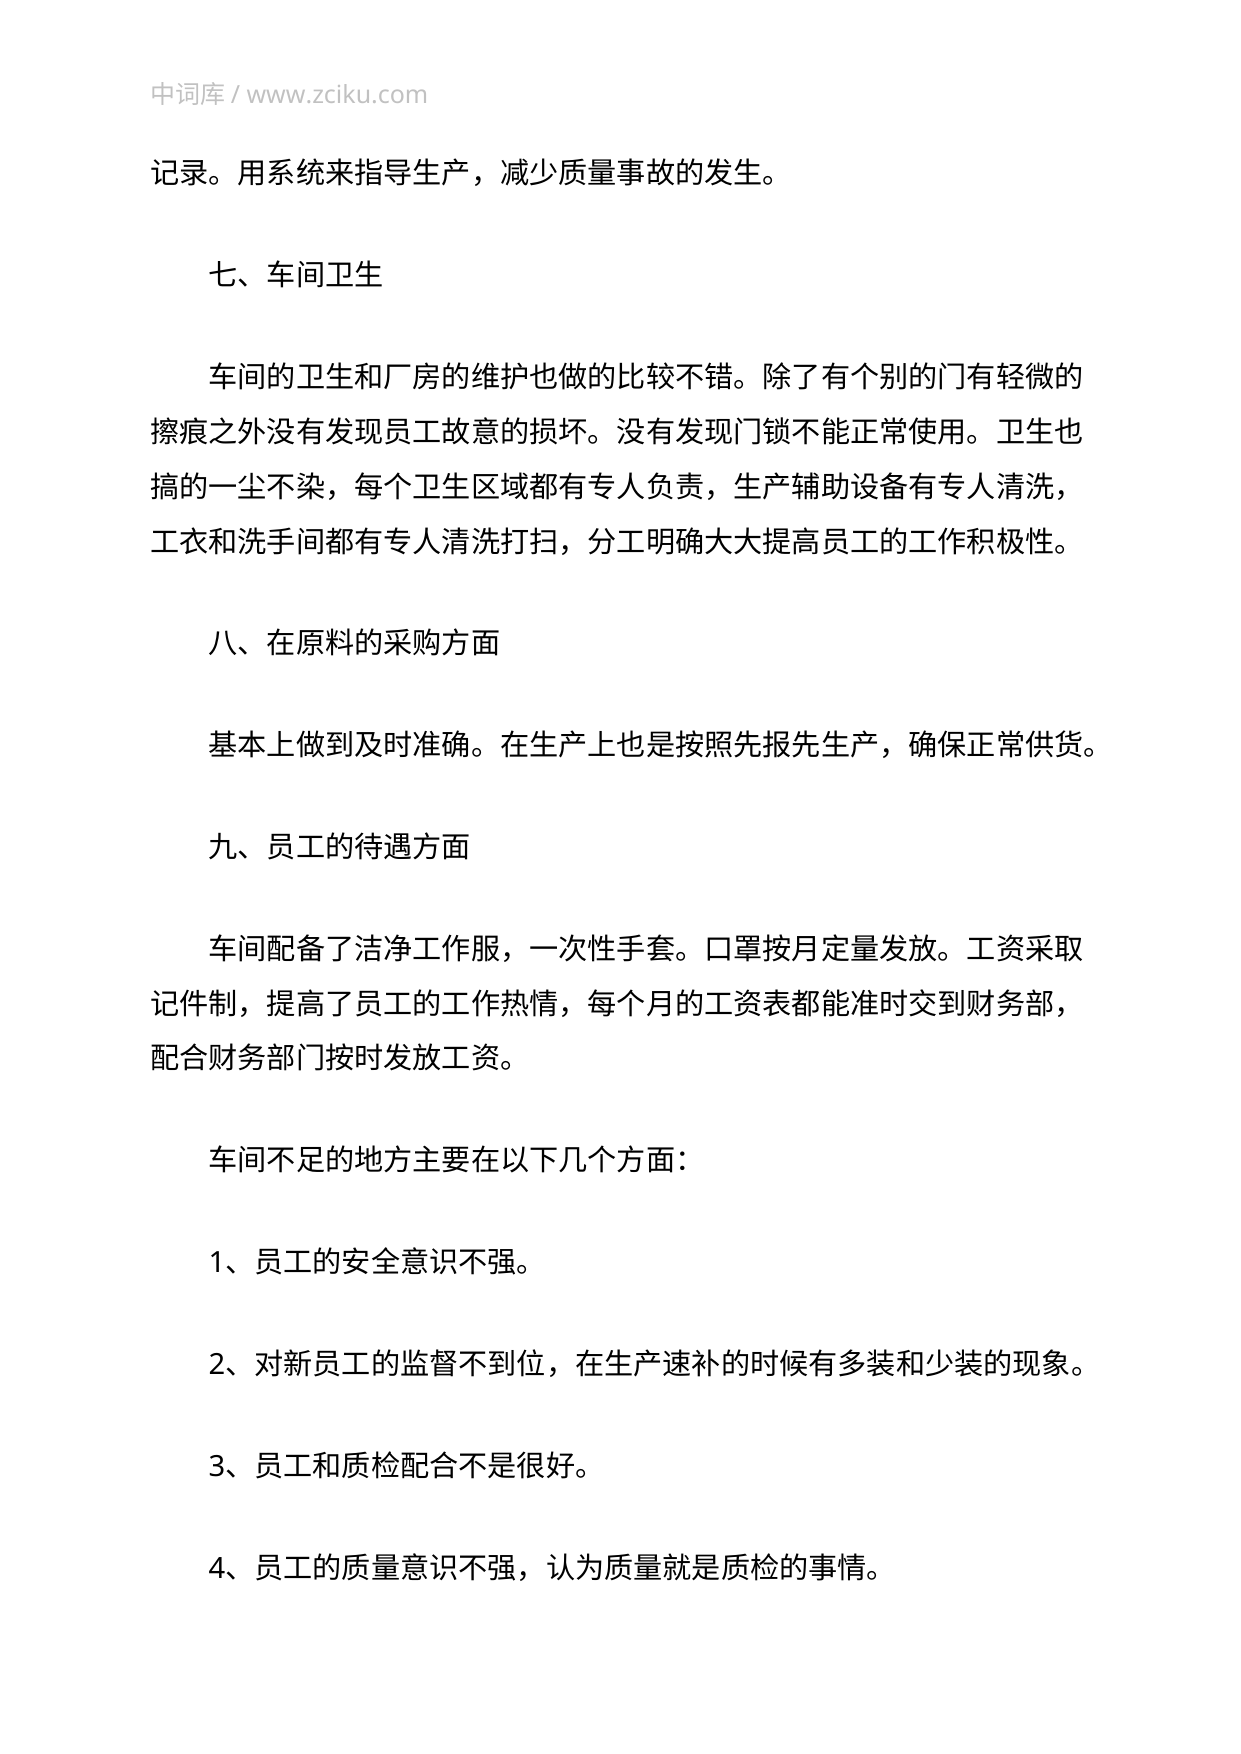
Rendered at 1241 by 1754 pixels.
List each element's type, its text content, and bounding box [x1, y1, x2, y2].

text 车间不足的地方主要在以下几个方面： [150, 1137, 1090, 1179]
text 车间配备了洁净工作服，一次性手套。口罩按月定量发放。工资采取记件制，提高了员工的工作热情，每个月的工资表都能准时交到财务部，配合财务部门按时发放工资。 [150, 925, 1090, 1077]
text 基本上做到及时准确。在生产上也是按照先报先生产，确保正常供货。 [150, 722, 1090, 764]
text 九、员工的待遇方面 [150, 823, 1090, 866]
text 4、员工的质量意识不强，认为质量就是质检的事情。 [150, 1544, 1090, 1587]
text 七、车间卫生 [150, 252, 1090, 294]
text 八、在原料的采购方面 [150, 620, 1090, 662]
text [150, 150, 1090, 192]
text 2、对新员工的监督不到位，在生产速补的时候有多装和少装的现象。 [150, 1341, 1090, 1383]
text 车间的卫生和厂房的维护也做的比较不错。除了有个别的门有轻微的擦痕之外没有发现员工故意的损坏。没有发现门锁不能正常使用。卫生也搞的一尘不染，每个卫生区域都有专人负责，生产辅助设备有专人清洗，工衣和洗手间都有专人清洗打扫，分工明确大大提高员工的工作积极性。 [150, 353, 1090, 561]
text 1、员工的安全意识不强。 [150, 1239, 1090, 1281]
text 3、员工和质检配合不是很好。 [150, 1443, 1090, 1485]
